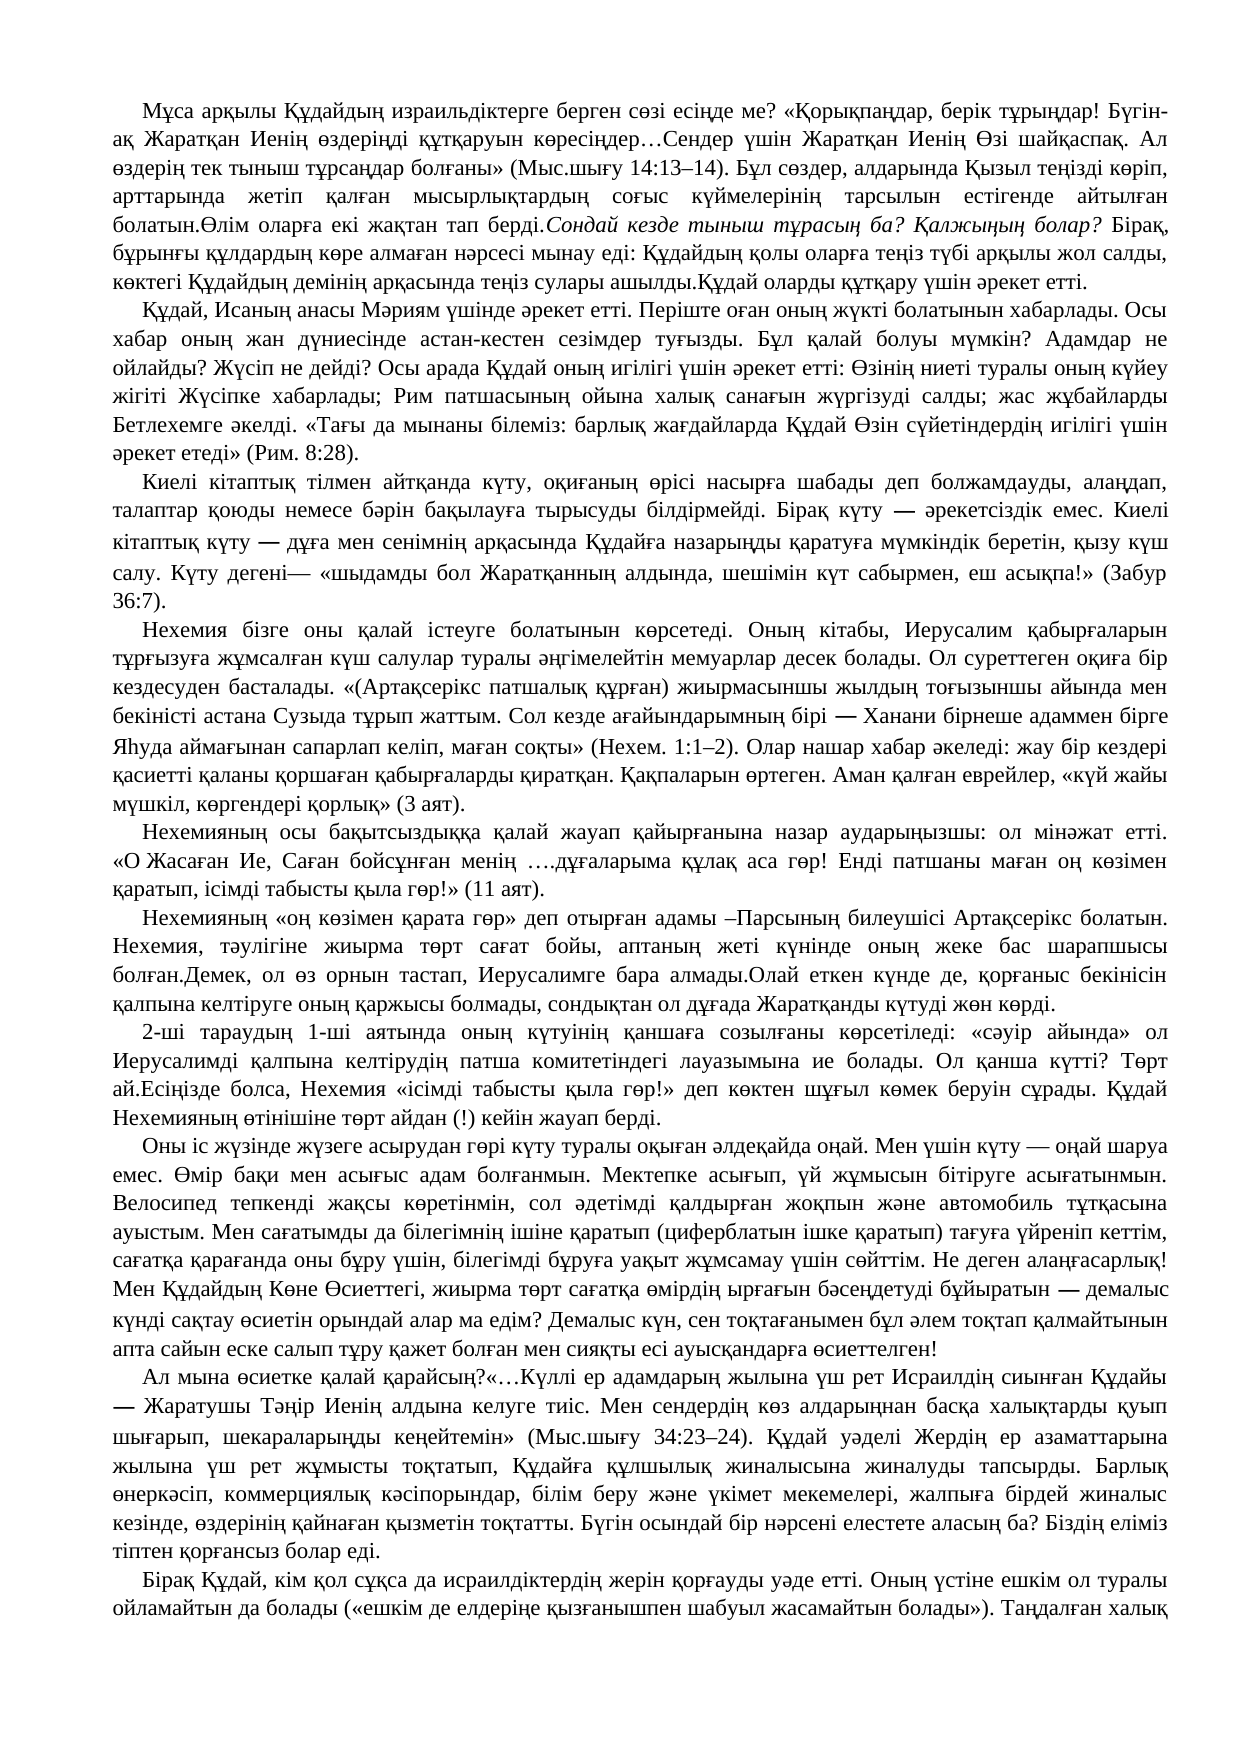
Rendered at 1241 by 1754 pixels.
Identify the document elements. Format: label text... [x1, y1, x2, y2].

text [112, 1564, 1169, 1621]
text 2-ші тараудың 1-ші аятында оның күтуінің қаншаға созылғаны көрсетіледі: «сәуір айында» ол Иерусалимді қалпына келтірудің патша комитетіндегі лауазымына ие болады. Ол қанша күтті? Төрт ай.Есіңізде болса, Нехемия «ісімді табысты қыла гөр!» деп көктен шұғыл көмек беруін сұрады. Құдай Нехемияның өтінішіне төрт айдан (!) кейін жауап берді. [112, 1016, 1169, 1130]
text Ал мына өсиетке қалай қарайсың?«…Күллі ер адамдарың жылына үш рет Исраилдің сиынған Құдайы — Жаратушы Тәңір Иенің алдына келуге тиіс. Мен сендердің көз алдарыңнан басқа халықтарды қуып шығарып, шекараларыңды кеңейтемін» (Мыс.шығу 34:23–24). Құдай уәделі Жердің ер азаматтарына жылына үш рет жұмысты тоқтатып, Құдайға құлшылық жиналысына жиналуды тапсырды. Барлық өнеркәсіп, коммерциялық кәсіпорындар, білім беру және үкімет мекемелері, жалпыға бірдей жиналыс кезінде, өздерінің қайнаған қызметін тоқтатты. Бүгін осындай бір нәрсені елестете аласың ба? Біздің еліміз тіптен қорғансыз болар еді. [112, 1361, 1169, 1564]
text Құдай, Исаның анасы Мәриям үшінде әрекет етті. Періште оған оның жүкті болатынын хабарлады. Осы хабар оның жан дүниесінде астан-кестен сезімдер туғызды. Бұл қалай болуы мүмкін? Адамдар не ойлайды? Жүсіп не дейді? Осы арада Құдай оның игілігі үшін әрекет етті: Өзінің ниеті туралы оның күйеу жігіті Жүсіпке хабарлады; Рим патшасының ойына халық санағын жүргізуді салды; жас жұбайларды Бетлехемге әкелді. «Тағы да мынаны білеміз: барлық жағдайларда Құдай Өзін сүйетіндердің игілігі үшін әрекет етеді» (Рим. 8:28). [112, 294, 1169, 466]
text Оны іс жүзінде жүзеге асырудан гөрі күту туралы оқыған әлдеқайда оңай. Мен үшін күту — оңай шаруа емес. Өмір бақи мен асығыс адам болғанмын. Мектепке асығып, үй жұмысын бітіруге асығатынмын. Велосипед тепкенді жақсы көретінмін, сол әдетімді қалдырған жоқпын және автомобиль тұтқасына ауыстым. Мен сағатымды да білегімнің ішіне қаратып (циферблатын ішке қаратып) тағуға үйреніп кеттім, сағатқа қарағанда оны бұру үшін, білегімді бұруға уақыт жұмсамау үшін сөйттім. Не деген алаңғасарлық! Мен Құдайдың Көне Өсиеттегі, жиырма төрт сағатқа өмірдің ырғағын бәсеңдетуді бұйыратын — демалыс күнді сақтау өсиетін орындай алар ма едім? Демалыс күн, сен тоқтағанымен бұл әлем тоқтап қалмайтынын апта сайын еске салып тұру қажет болған мен сияқты есі ауысқандарға өсиеттелген! [112, 1130, 1169, 1361]
text Нехемияның осы бақытсыздыққа қалай жауап қайырғанына назар аударыңызшы: ол мінәжат етті. «О Жасаған Ие, Саған бойсұнған менің ….дұғаларыма құлақ аса гөр! Енді патшаны маған оң көзімен қаратып, ісімді табысты қыла гөр!» (11 аят). [112, 816, 1169, 902]
text Киелі кітаптық тілмен айтқанда күту, оқиғаның өрісі насырға шабады деп болжамдауды, алаңдап, талаптар қоюды немесе бәрін бақылауға тырысуды білдірмейді. Бірақ күту — әрекетсіздік емес. Киелі кітаптық күту — дұға мен сенімнің арқасында Құдайға назарыңды қаратуға мүмкіндік беретін, қызу күш салу. Күту дегені— «шыдамды бол Жаратқанның алдында, шешімін күт сабырмен, еш асықпа!» (Забур 36:7). [112, 466, 1169, 614]
text Мұса арқылы Құдайдың израильдіктерге берген сөзі есіңде ме? «Қорықпаңдар, берік тұрыңдар! Бүгін-ақ Жаратқан Иенің өздеріңді құтқаруын көресіңдер…Сендер үшін Жаратқан Иенің Өзі шайқаспақ. Ал өздерің тек тыныш тұрсаңдар болғаны» (Мыс.шығу 14:13–14). Бұл сөздер, алдарында Қызыл теңізді көріп, арттарында жетіп қалған мысырлықтардың соғыс күймелерінің тарсылын естігенде айтылған болатын.Өлім оларға екі жақтан тап берді.Сондай кезде тыныш тұрасың ба? Қалжыңың болар? Бірақ, бұрынғы құлдардың көре алмаған нәрсесі мынау еді: Құдайдың қолы оларға теңіз түбі арқылы жол салды, көктегі Құдайдың демінің арқасында теңіз сулары ашылды.Құдай оларды құтқару үшін әрекет етті. [112, 94, 1169, 294]
text Нехемия бізге оны қалай істеуге болатынын көрсетеді. Оның кітабы, Иерусалим қабырғаларын тұрғызуға жұмсалған күш салулар туралы әңгімелейтін мемуарлар десек болады. Ол суреттеген оқиға бір кездесуден басталады. «(Артақсерікс патшалық құрған) жиырмасыншы жылдың тоғызыншы айында мен бекіністі астана Сузыда тұрып жаттым. Сол кезде ағайындарымның бірі — Ханани бірнеше адаммен бірге Яһуда аймағынан сапарлап келіп, маған соқты» (Нехем. 1:1–2). Олар нашар хабар әкеледі: жау бір кездері қасиетті қаланы қоршаған қабырғаларды қиратқан. Қақпаларын өртеген. Аман қалған еврейлер, «күй жайы мүшкіл, көргендері қорлық» (3 аят). [112, 614, 1169, 816]
text Нехемияның «оң көзімен қарата гөр» деп отырған адамы –Парсының билеушісі Артақсерікс болатын. Нехемия, тәулігіне жиырма төрт сағат бойы, аптаның жеті күнінде оның жеке бас шарапшысы болған.Демек, ол өз орнын тастап, Иерусалимге бара алмады.Олай еткен күнде де, қорғаныс бекінісін қалпына келтіруге оның қаржысы болмады, сондықтан ол дұғада Жаратқанды күтуді жөн көрді. [112, 902, 1169, 1016]
